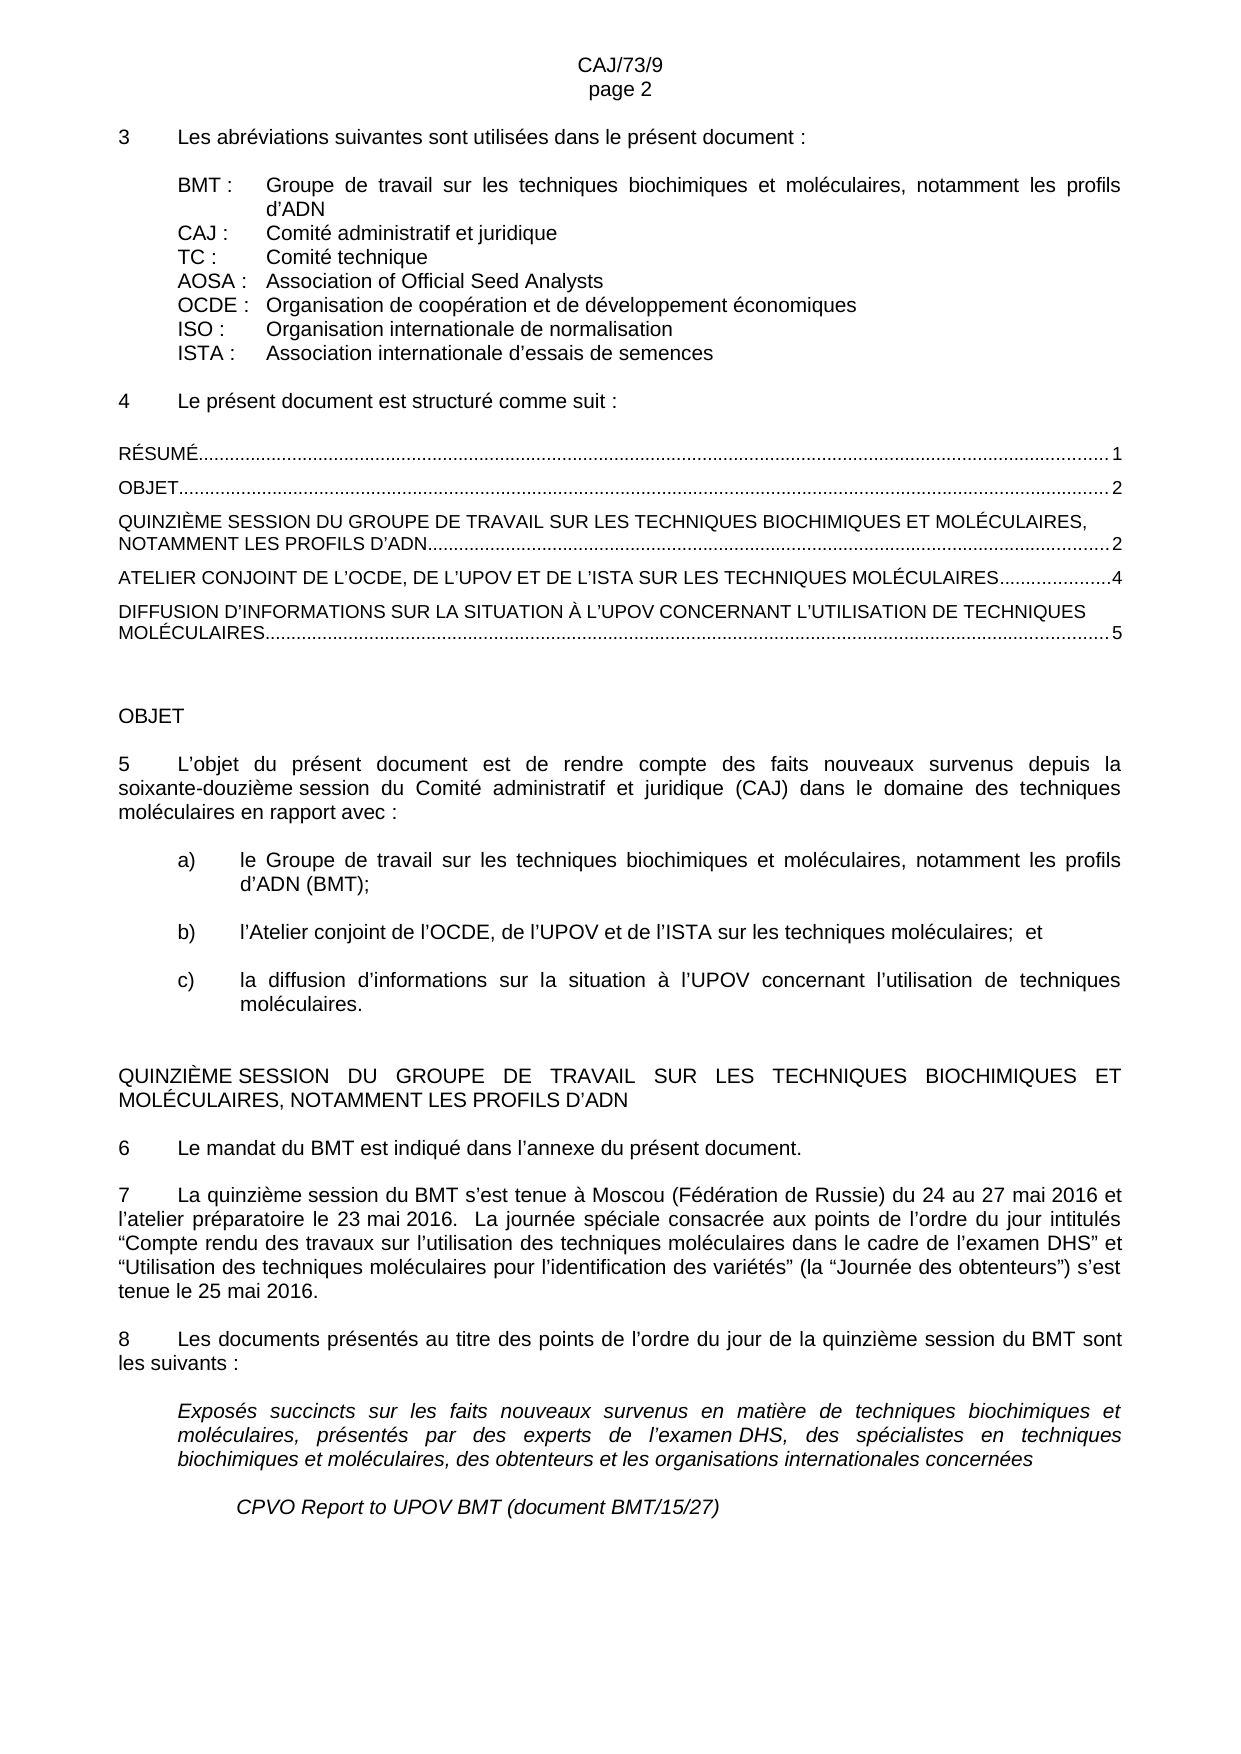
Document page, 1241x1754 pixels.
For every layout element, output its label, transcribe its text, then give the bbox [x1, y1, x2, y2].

text b) l’Atelier conjoint de l’OCDE, de l’UPOV et de l’ISTA sur les techniques moléculaires; et [177, 920, 1122, 944]
text La quinzième session du BMT s’est tenue à Moscou (Fédération de Russie) du 24 au 27 mai 2016 et l’atelier préparatoire le 23 mai 2016. La journée spéciale consacrée aux points de l’ordre du jour intitulés “Compte rendu des travaux sur l’utilisation des techniques moléculaires dans le cadre de l’examen DHS” et “Utilisation des techniques moléculaires pour l’identification des variétés” (la “Journée des obtenteurs”) s’est tenue le 25 mai 2016. [118, 1183, 1122, 1303]
text OCDE : Organisation de coopération et de développement économiques [177, 293, 1122, 317]
text Le mandat du BMT est indiqué dans l’annexe du présent document. [118, 1135, 1122, 1159]
text TC : Comité technique [177, 245, 1122, 269]
text Les abréviations suivantes sont utilisées dans le présent document : [118, 125, 1122, 149]
text Les documents présentés au titre des points de l’ordre du jour de la quinzième session du BMT sont les suivants : [118, 1327, 1122, 1375]
text c) la diffusion d’informations sur la situation à l’UPOV concernant l’utilisation de techniques moléculaires. [177, 968, 1122, 1016]
text Exposés succincts sur les faits nouveaux survenus en matière de techniques biochimiques et moléculaires, présentés par des experts de l’examen DHS, des spécialistes en techniques biochimiques et moléculaires, des obtenteurs et les organisations internationales concernées [177, 1399, 1122, 1471]
text L’objet du présent document est de rendre compte des faits nouveaux survenus depuis la soixante-douzième session du Comité administratif et juridique (CAJ) dans le domaine des techniques moléculaires en rapport avec : [118, 752, 1122, 824]
text CPVO Report to UPOV BMT (document BMT/15/27) [236, 1495, 1122, 1519]
text AOSA : Association of Official Seed Analysts [177, 269, 1122, 293]
subtitle Objet [118, 704, 1122, 728]
text ISTA : Association internationale d’essais de semences [177, 341, 1122, 364]
text BMT : Groupe de travail sur les techniques biochimiques et moléculaires, notamment les profils d’ADN [177, 173, 1122, 221]
text CAJ : Comité administratif et juridique [177, 221, 1122, 245]
text Le présent document est structuré comme suit : [118, 388, 1122, 412]
text ISO : Organisation internationale de normalisation [177, 317, 1122, 341]
text a) le Groupe de travail sur les techniques biochimiques et moléculaires, notamment les profils d’ADN (BMT); [177, 848, 1122, 896]
subtitle Quinzième session du Groupe de travail sur les techniques biochimiques et moléculaires, notamment les profils d’ADN [118, 1063, 1122, 1111]
